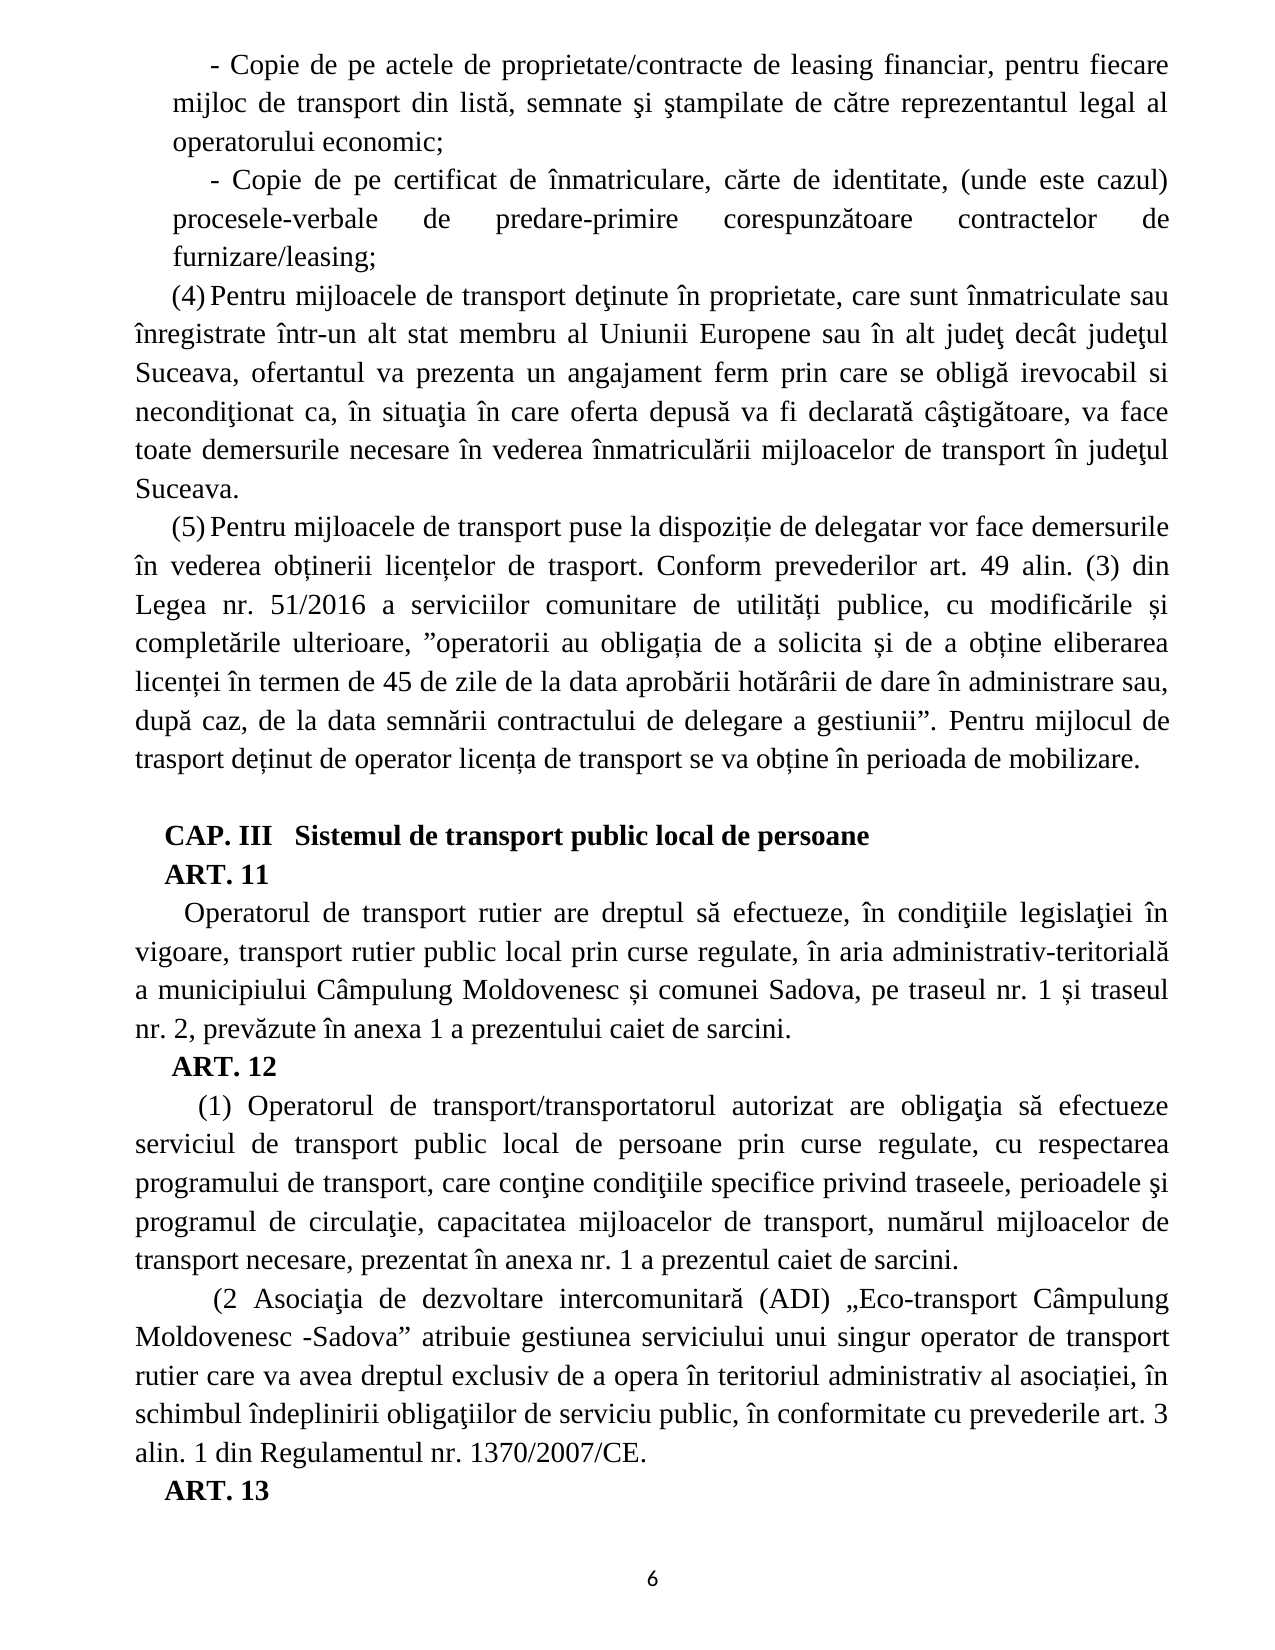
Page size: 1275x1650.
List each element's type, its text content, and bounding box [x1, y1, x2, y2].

text (2 Asociaţia de dezvoltare intercomunitară (ADI) „Eco-transport Câmpulung Moldovenesc -Sadova” atribuie gestiunea serviciului unui singur operator de transport rutier care va avea dreptul exclusiv de a opera în teritoriul administrativ al asociației, în schimbul îndeplinirii obligaţiilor de serviciu public, în conformitate cu prevederile art. 3 alin. 1 din Regulamentul nr. 1370/2007/CE. [135, 1281, 1170, 1468]
text Operatorul de transport rutier are dreptul să efectueze, în condiţiile legislaţiei în vigoare, transport rutier public local prin curse regulate, în aria administrativ-teritorială a municipiului Câmpulung Moldovenesc și comunei Sadova, pe traseul nr. 1 și traseul nr. 2, prevăzute în anexa 1 a prezentului caiet de sarcini. [135, 895, 1170, 1044]
text - Copie de pe certificat de înmatriculare, cărte de identitate, (unde este cazul) procesele-verbale de predare-primire corespunzătoare contractelor de furnizare/leasing; [172, 162, 1170, 273]
text ART. 12 [135, 1049, 1170, 1083]
text - Copie de pe actele de proprietate/contracte de leasing financiar, pentru fiecare mijloc de transport din listă, semnate şi ştampilate de către reprezentantul legal al operatorului economic; [172, 47, 1170, 157]
text ART. 13 [135, 1473, 1170, 1507]
text (4) Pentru mijloacele de transport deţinute în proprietate, care sunt înmatriculate sau înregistrate într-un alt stat membru al Uniunii Europene sau în alt judeţ decât judeţul Suceava, ofertantul va prezenta un angajament ferm prin care se obligă irevocabil si necondiţionat ca, în situaţia în care oferta depusă va fi declarată câştigătoare, va face toate demersurile necesare în vederea înmatriculării mijloacelor de transport în judeţul Suceava. [135, 278, 1170, 504]
text (1) Operatorul de transport/transportatorul autorizat are obligaţia să efectueze serviciul de transport public local de persoane prin curse regulate, cu respectarea programului de transport, care conţine condiţiile specifice privind traseele, perioadele şi programul de circulaţie, capacitatea mijloacelor de transport, numărul mijloacelor de transport necesare, prezentat în anexa nr. 1 a prezentul caiet de sarcini. [135, 1088, 1170, 1276]
text (5) Pentru mijloacele de transport puse la dispoziție de delegatar vor face demersurile în vederea obținerii licențelor de trasport. Conform prevederilor art. 49 alin. (3) din Legea nr. 51/2016 a serviciilor comunitare de utilități publice, cu modificările și completările ulterioare, ”operatorii au obligația de a solicita și de a obține eliberarea licenței în termen de 45 de zile de la data aprobării hotărârii de dare în administrare sau, după caz, de la data semnării contractului de delegare a gestiunii”. Pentru mijlocul de trasport deținut de operator licența de transport se va obține în perioada de mobilizare. [135, 509, 1170, 775]
text CAP. III Sistemul de transport public local de persoane [135, 818, 1170, 852]
text ART. 11 [135, 857, 1170, 890]
